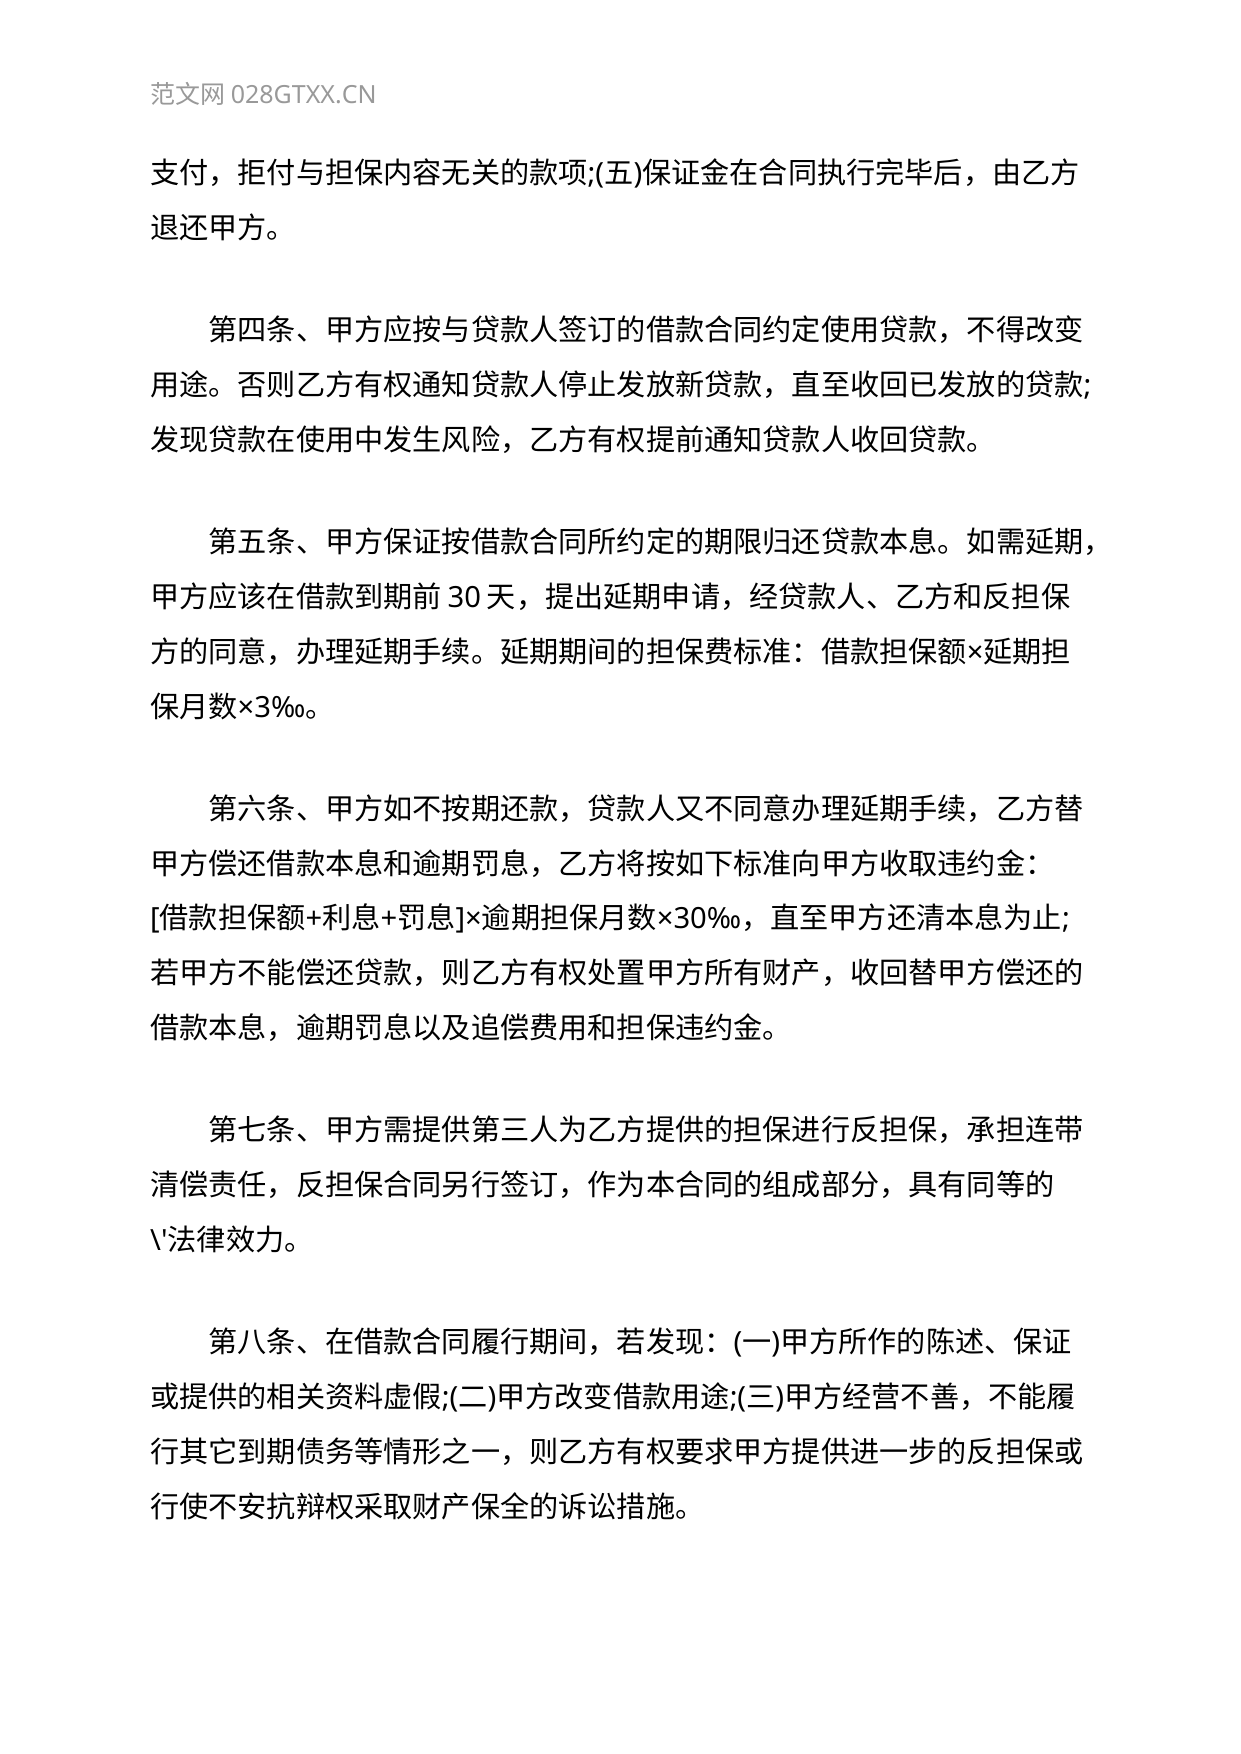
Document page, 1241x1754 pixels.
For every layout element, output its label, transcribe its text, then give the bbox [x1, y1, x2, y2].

text 第七条、甲方需提供第三人为乙方提供的担保进行反担保，承担连带清偿责任，反担保合同另行签订，作为本合同的组成部分，具有同等的\'法律效力。 [150, 1107, 1090, 1259]
text 第四条、甲方应按与贷款人签订的借款合同约定使用贷款，不得改变用途。否则乙方有权通知贷款人停止发放新贷款，直至收回已发放的贷款;发现贷款在使用中发生风险，乙方有权提前通知贷款人收回贷款。 [150, 307, 1090, 459]
text 第六条、甲方如不按期还款，贷款人又不同意办理延期手续，乙方替甲方偿还借款本息和逾期罚息，乙方将按如下标准向甲方收取违约金：[借款担保额+利息+罚息]×逾期担保月数×30‰，直至甲方还清本息为止;若甲方不能偿还贷款，则乙方有权处置甲方所有财产，收回替甲方偿还的借款本息，逾期罚息以及追偿费用和担保违约金。 [150, 785, 1090, 1047]
text 第八条、在借款合同履行期间，若发现：(一)甲方所作的陈述、保证或提供的相关资料虚假;(二)甲方改变借款用途;(三)甲方经营不善，不能履行其它到期债务等情形之一，则乙方有权要求甲方提供进一步的反担保或行使不安抗辩权采取财产保全的诉讼措施。 [150, 1318, 1090, 1526]
text 第五条、甲方保证按借款合同所约定的期限归还贷款本息。如需延期，甲方应该在借款到期前30天，提出延期申请，经贷款人、乙方和反担保方的同意，办理延期手续。延期期间的担保费标准：借款担保额×延期担保月数×3‰。 [150, 518, 1090, 726]
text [150, 150, 1090, 247]
